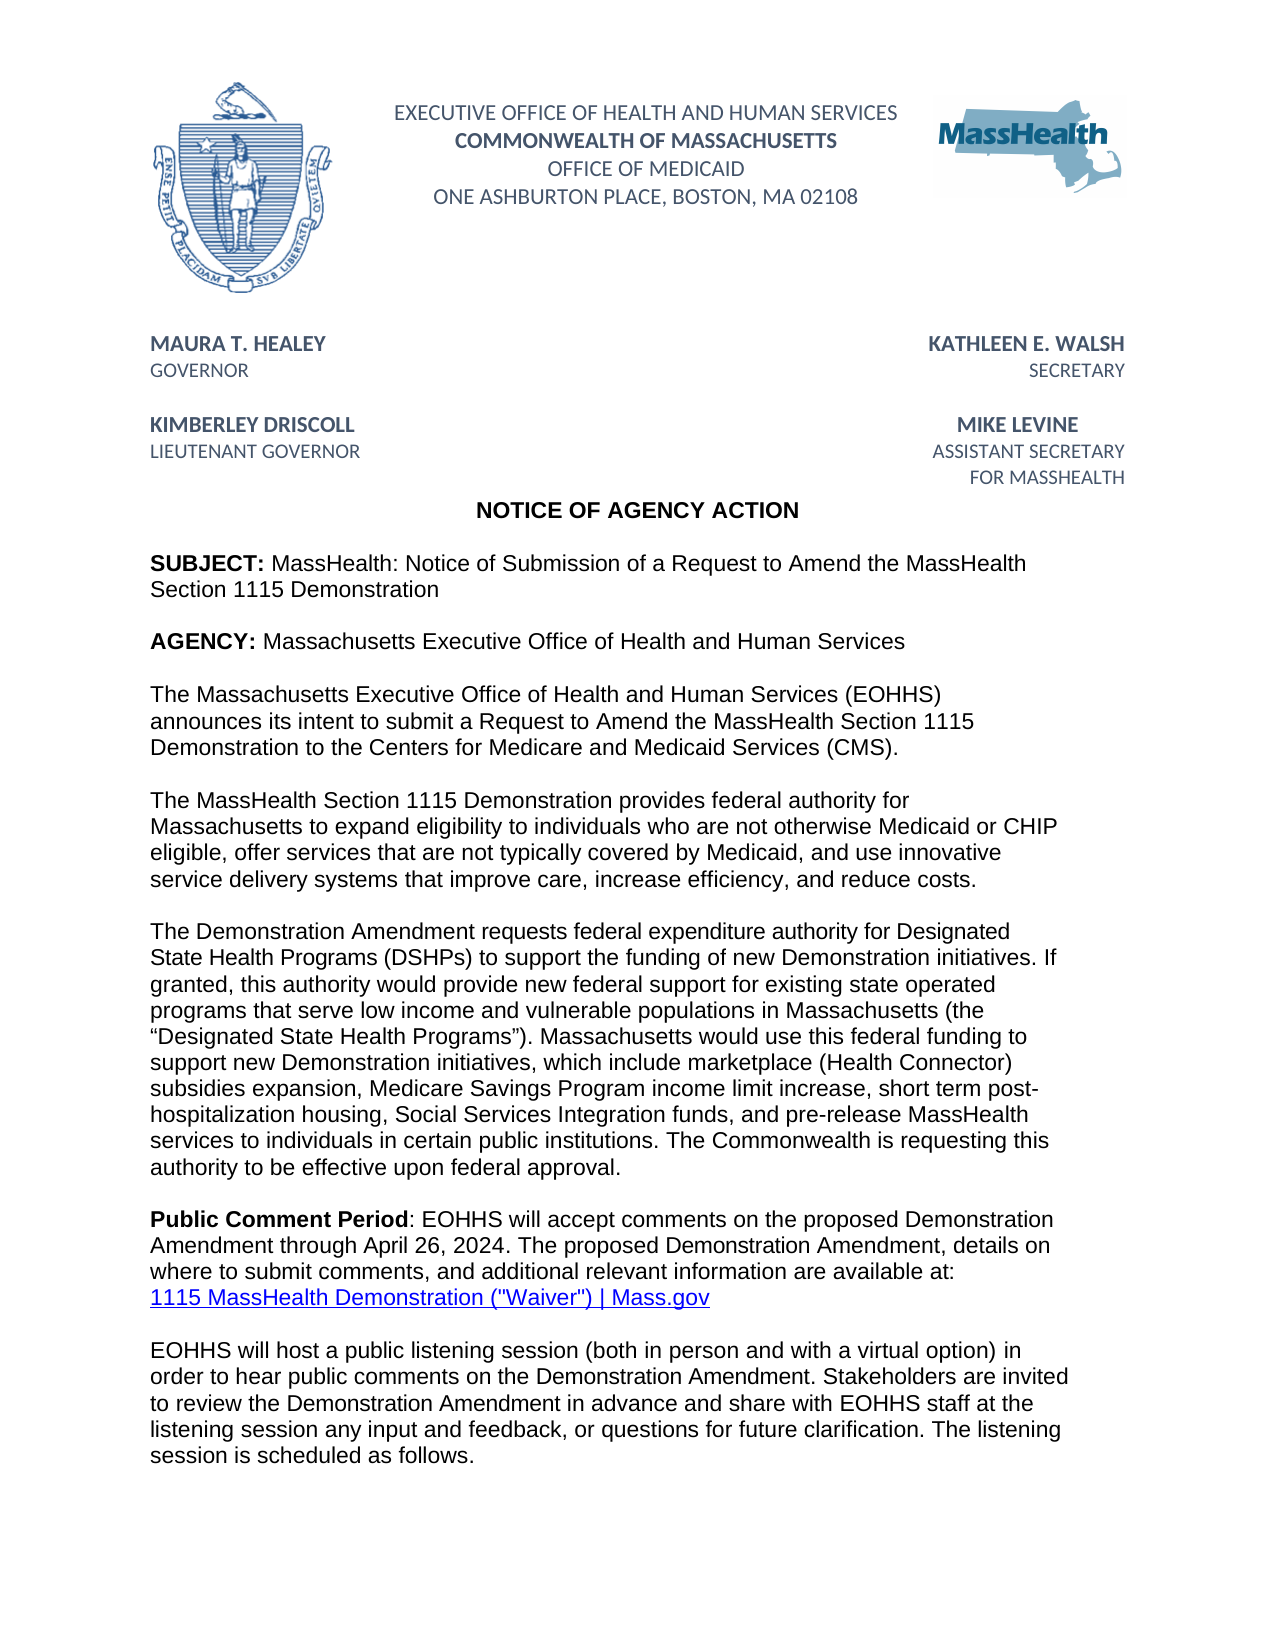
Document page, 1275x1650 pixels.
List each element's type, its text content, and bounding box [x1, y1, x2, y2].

text AGENCY: Massachusetts Executive Office of Health and Human Services [150, 628, 1125, 654]
text The Massachusetts Executive Office of Health and Human Services (EOHHS) announces its intent to submit a Request to Amend the MassHealth Section 1115 Demonstration to the Centers for Medicare and Medicaid Services (CMS). [150, 681, 1053, 760]
text 1115 MassHealth Demonstration ("Waiver") | Mass.gov [150, 1284, 1066, 1311]
text SUBJECT: MassHealth: Notice of Submission of a Request to Amend the MassHealth Section 1115 Demonstration [150, 549, 1042, 602]
text NOTICE OF AGENCY ACTION [150, 497, 1125, 523]
picture [933, 95, 1127, 198]
text The MassHealth Section 1115 Demonstration provides federal authority for Massachusetts to expand eligibility to individuals who are not otherwise Medicaid or CHIP eligible, offer services that are not typically covered by Medicaid, and use innovative service delivery systems that improve care, increase efficiency, and reduce costs. [150, 787, 1064, 892]
text The Demonstration Amendment requests federal expenditure authority for Designated State Health Programs (DSHPs) to support the funding of new Demonstration initiatives. If granted, this authority would provide new federal support for existing state operated programs that serve low income and vulnerable populations in Massachusetts (the “Designated State Health Programs”). Massachusetts would use this federal funding to support new Demonstration initiatives, which include marketplace (Health Connector) subsidies expansion, Medicare Savings Program income limit increase, short term post-hospitalization housing, Social Services Integration funds, and pre-release MassHealth services to individuals in certain public institutions. The Commonwealth is requesting this authority to be effective upon federal approval. [150, 918, 1066, 1180]
text Public Comment Period: EOHHS will accept comments on the proposed Demonstration Amendment through April 26, 2024. The proposed Demonstration Amendment, details on where to submit comments, and additional relevant information are available at: [150, 1206, 1066, 1284]
text EOHHS will host a public listening session (both in person and with a virtual option) in order to hear public comments on the Demonstration Amendment. Stakeholders are invited to review the Demonstration Amendment in advance and share with EOHHS staff at the listening session any input and feedback, or questions for future clarification. The listening session is scheduled as follows. [150, 1337, 1074, 1469]
